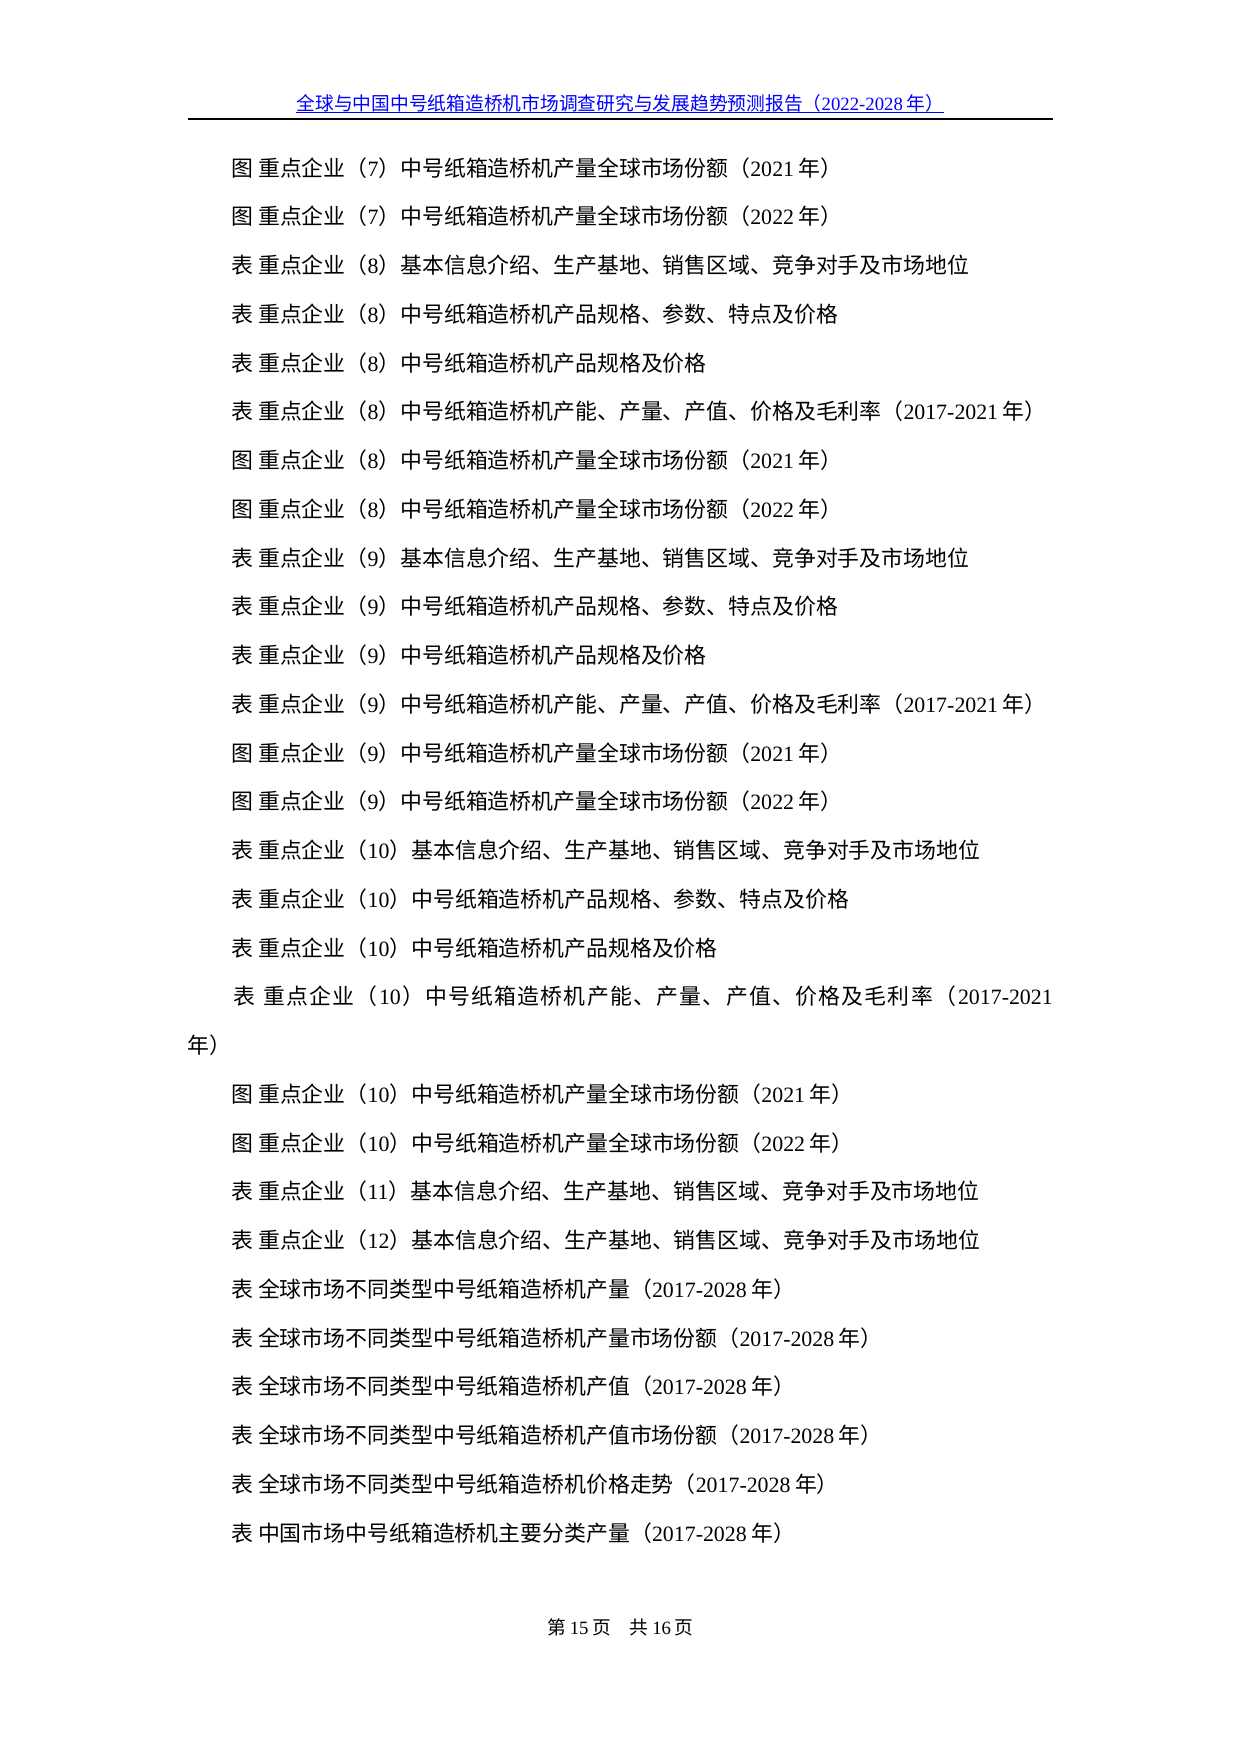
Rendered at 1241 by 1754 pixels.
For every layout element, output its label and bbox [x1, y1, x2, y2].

text [187, 150, 1053, 1548]
